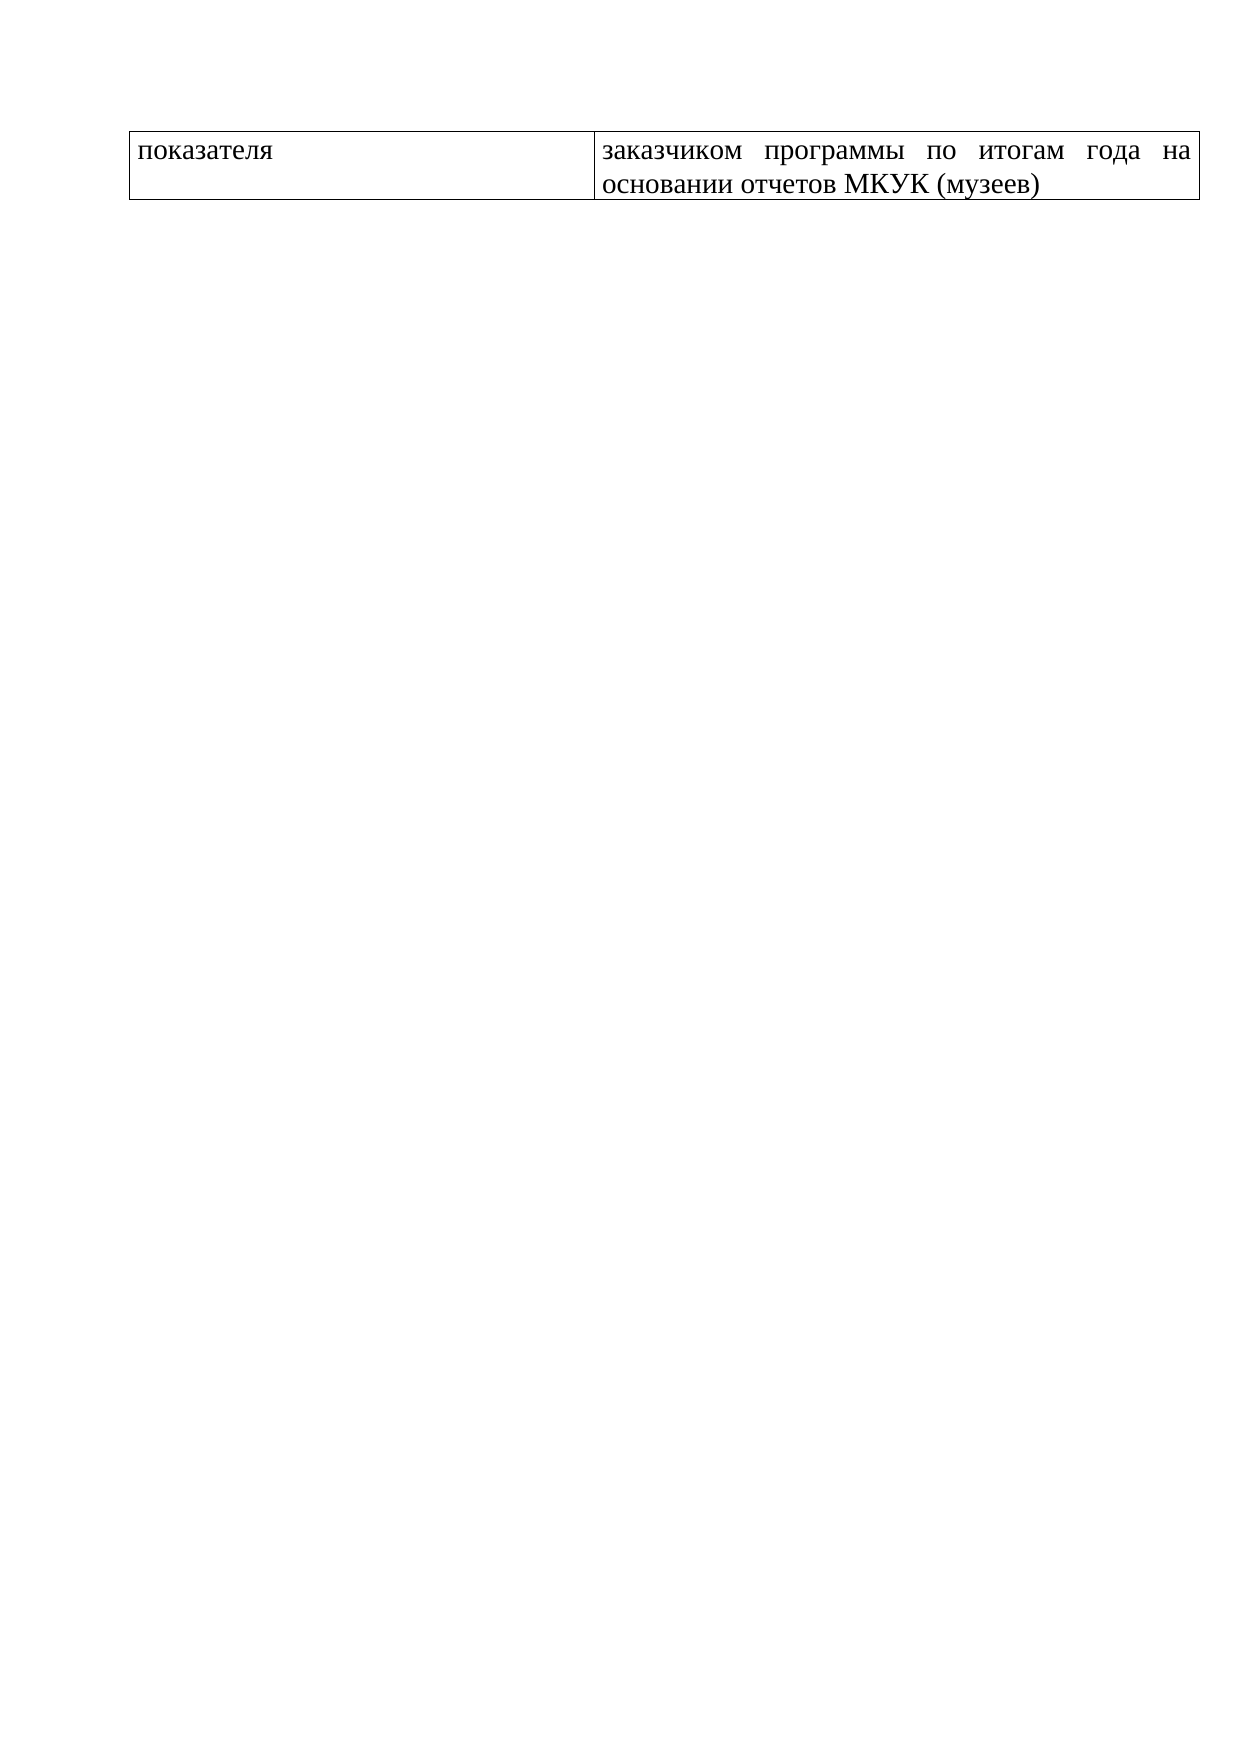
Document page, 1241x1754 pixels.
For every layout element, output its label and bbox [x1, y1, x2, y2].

table_cell [130, 132, 594, 199]
table_cell [595, 132, 1199, 199]
